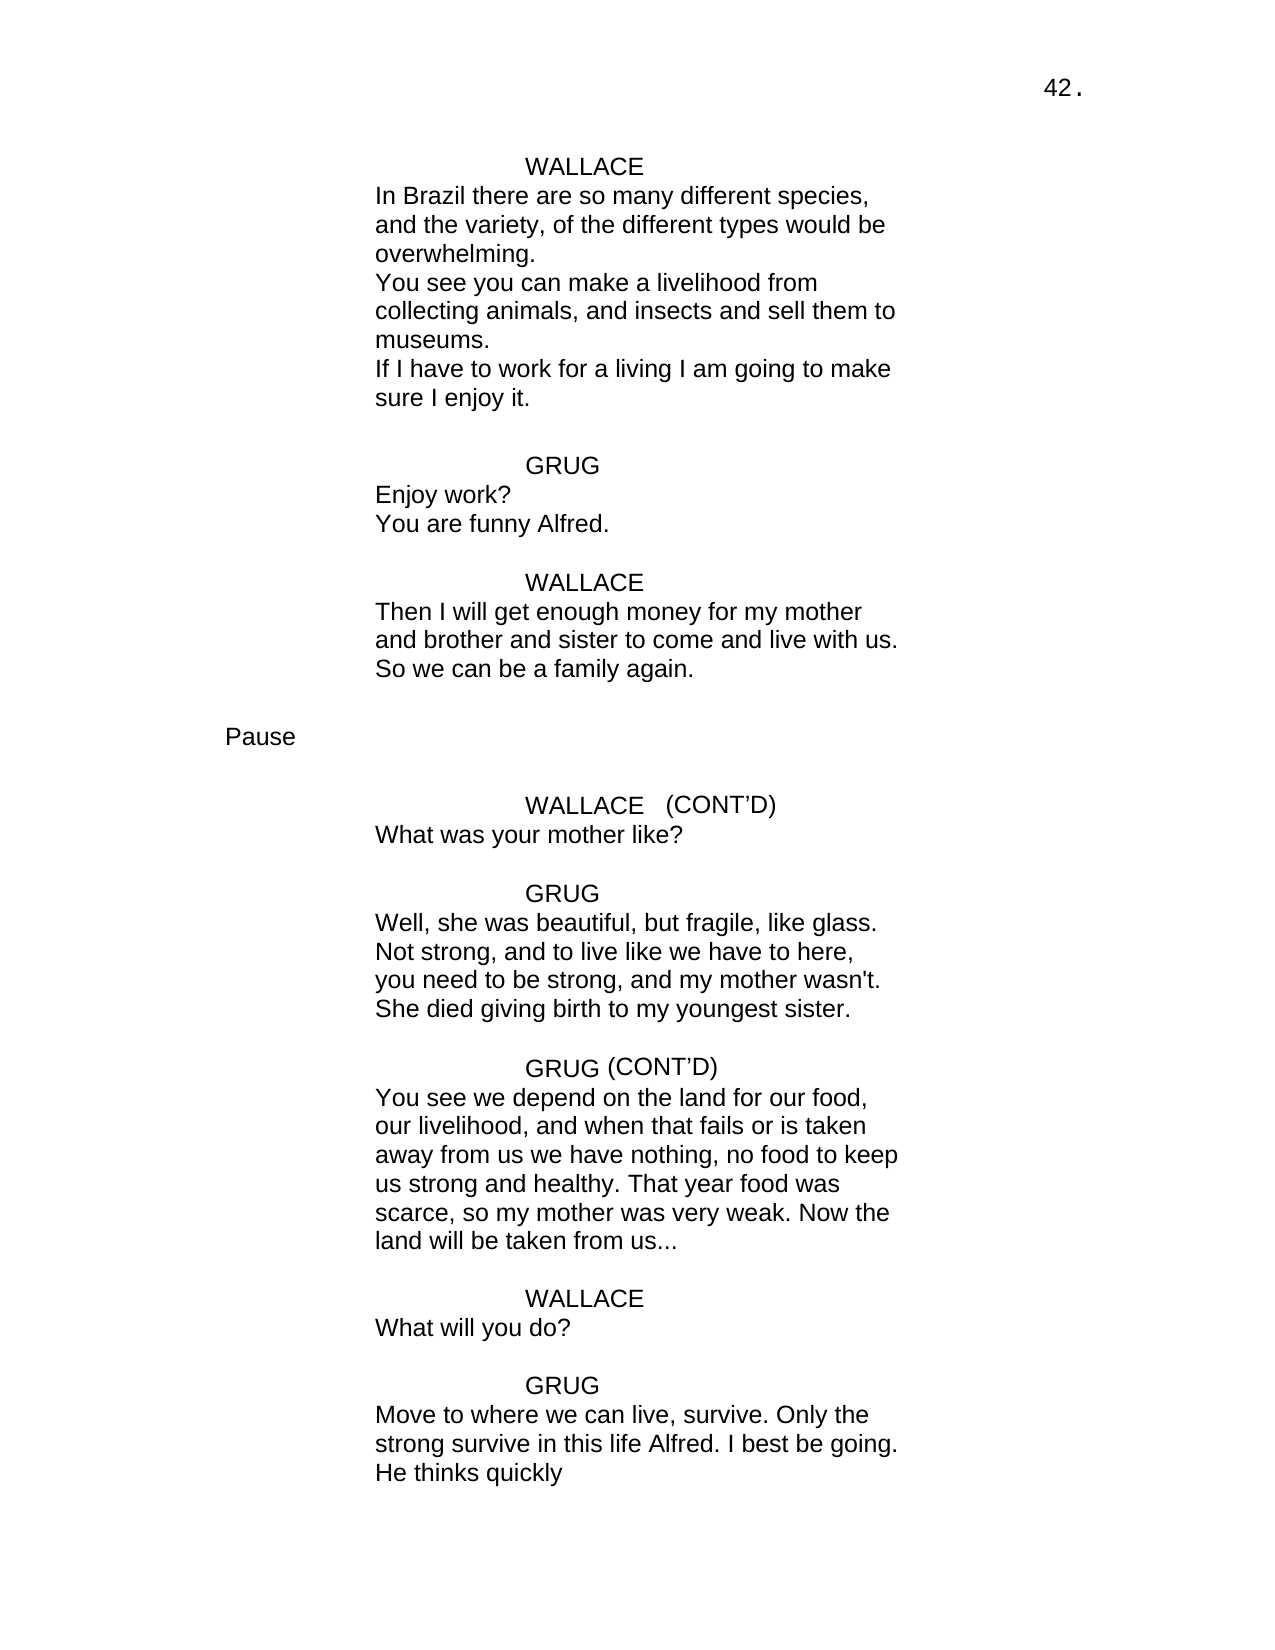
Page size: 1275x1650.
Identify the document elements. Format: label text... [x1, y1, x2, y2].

text You are funny Alfred. [375, 509, 1135, 538]
text WALLACE (CONT’D) [525, 790, 1135, 820]
text GRUG (CONT’D) [525, 1052, 1135, 1082]
text WALLACE [187, 567, 982, 596]
text WALLACE [525, 1284, 1135, 1313]
text Move to where we can live, survive. Only the strong survive in this life Alfred. I best be going. He thinks quickly [375, 1401, 909, 1487]
text What will you do? [375, 1313, 1135, 1342]
text Pause [225, 722, 1135, 751]
text Then I will get enough money for my mother and brother and sister to come and live with us. So we can be a family again. [375, 597, 901, 683]
text GRUG [525, 1371, 1135, 1400]
text WALLACE [187, 152, 982, 181]
text GRUG [525, 878, 1135, 907]
text You see you can make a livelihood from collecting animals, and insects and sell them to museums. [375, 268, 898, 354]
text If I have to work for a living I am going to make sure I enjoy it. [375, 354, 894, 412]
text Well, she was beautiful, but fragile, like glass. Not strong, and to live like we have to here, you need to be strong, and my mother wasn't. She died giving birth to my youngest sister. [375, 908, 883, 1023]
text GRUG [143, 451, 982, 479]
text Enjoy work? [375, 480, 1135, 509]
text You see we depend on the land for our food, our livelihood, and when that fails or is taken away from us we have nothing, no food to keep us strong and healthy. That year food was scarce, so my mother was very weak. Now the land will be taken from us... [375, 1082, 901, 1255]
text What was your mother like? [375, 820, 1135, 849]
text In Brazil there are so many different species, and the variety, of the different types would be overwhelming. [375, 181, 891, 267]
